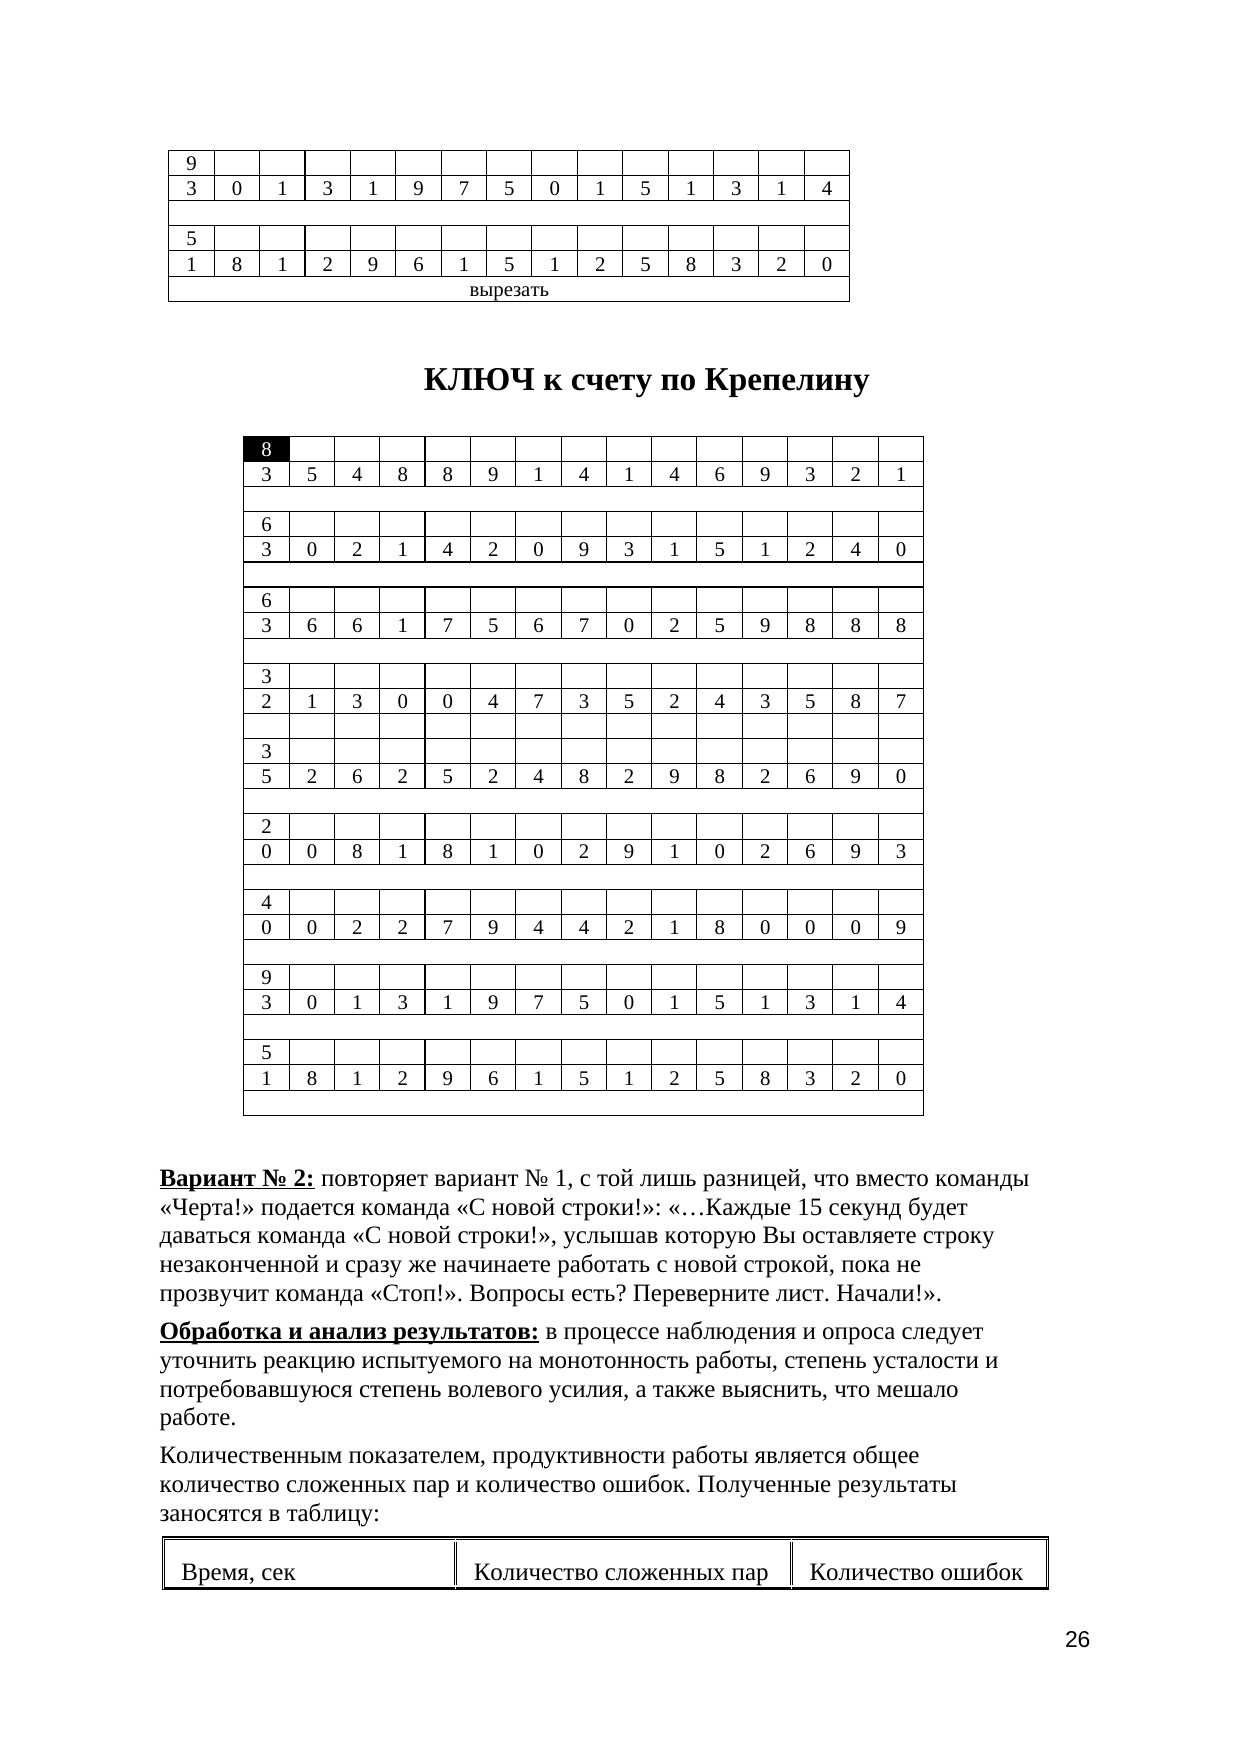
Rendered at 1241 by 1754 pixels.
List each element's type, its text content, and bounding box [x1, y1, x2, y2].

table_cell [335, 714, 379, 738]
table_header [652, 437, 696, 461]
table_cell 8 [879, 613, 923, 638]
table_cell [442, 151, 486, 175]
table_cell [380, 814, 424, 838]
table_cell [516, 664, 561, 688]
table_cell [833, 1040, 878, 1064]
table_cell [516, 512, 561, 536]
table_cell [562, 965, 606, 989]
table_cell [306, 226, 350, 250]
table_cell [290, 512, 334, 536]
table_cell [714, 151, 758, 175]
table_cell [833, 714, 878, 738]
table_cell [697, 512, 742, 536]
table_cell 9 [562, 537, 606, 561]
table_cell 8 [833, 613, 878, 638]
table_cell [607, 1040, 651, 1064]
table_cell 2 [380, 764, 424, 788]
table_cell [335, 512, 379, 536]
table_cell 1 [652, 537, 696, 561]
table_cell [516, 965, 561, 989]
table_cell 0 [516, 537, 561, 561]
table_cell 5 [471, 613, 515, 638]
table_cell [714, 226, 758, 250]
table_cell [623, 151, 668, 175]
table_cell [743, 890, 787, 914]
table_cell [697, 714, 742, 738]
table_cell 0 [697, 840, 742, 863]
table_cell 0 [879, 537, 923, 561]
table_cell [879, 714, 923, 738]
table_cell 2 [652, 1065, 696, 1089]
table_cell [743, 664, 787, 688]
table_cell 0 [607, 613, 651, 638]
table_cell [697, 739, 742, 763]
table_cell [426, 512, 470, 536]
table_cell 3 [743, 689, 787, 713]
table_cell [290, 814, 334, 838]
table_cell [788, 1040, 832, 1064]
table_cell 5 [487, 176, 531, 200]
table_cell [562, 890, 606, 914]
table_cell 1 [351, 176, 395, 200]
table_cell 0 [244, 915, 289, 939]
table_cell [335, 588, 379, 612]
table_cell 0 [743, 915, 787, 939]
table_cell [516, 739, 561, 763]
table_cell 4 [244, 890, 289, 914]
table_cell 1 [260, 176, 304, 200]
table_cell [471, 739, 515, 763]
table_cell [697, 588, 742, 612]
table_cell [743, 814, 787, 838]
table_cell [669, 151, 713, 175]
table_cell [697, 814, 742, 838]
table_cell 5 [697, 613, 742, 638]
table_cell [652, 512, 696, 536]
table_header Время, сек [165, 1540, 456, 1587]
table_cell 1 [607, 462, 651, 486]
table_cell 1 [578, 176, 622, 200]
table_cell 6 [244, 588, 289, 612]
table_cell 3 [562, 689, 606, 713]
table_cell 8 [833, 689, 878, 713]
table_cell [380, 512, 424, 536]
table_cell 4 [335, 462, 379, 486]
table_cell [788, 739, 832, 763]
table_cell [652, 814, 696, 838]
table_cell [607, 814, 651, 838]
table_cell 6 [516, 613, 561, 638]
table_cell [380, 588, 424, 612]
table_cell [471, 890, 515, 914]
table_cell [652, 588, 696, 612]
table_cell 1 [669, 176, 713, 200]
table_cell 3 [788, 462, 832, 486]
table_cell [532, 151, 577, 175]
table_cell [833, 814, 878, 838]
table_cell 9 [833, 764, 878, 788]
table_cell [471, 664, 515, 688]
table_cell 4 [562, 915, 606, 939]
table_cell [335, 739, 379, 763]
text Вариант № 2: повторяет вариант № 1, с той лишь разницей, что вместо команды «Черта!» подается команда «С новой строки!»: «…Каждые 15 секунд будет даваться команда «С новой строки!», услышав которую Вы оставляете строку незаконченной и сразу же начинаете работать с новой строкой, пока не прозвучит команда «Стоп!». Вопросы есть? Переверните лист. Начали!». [159, 1163, 1036, 1307]
table_cell 0 [290, 990, 334, 1014]
table_cell [244, 865, 923, 889]
table_cell [879, 1040, 923, 1064]
table_cell 5 [607, 689, 651, 713]
table_cell 2 [607, 764, 651, 788]
table_cell [306, 151, 350, 175]
table_cell 1 [759, 176, 804, 200]
table_cell 1 [380, 537, 424, 561]
table_cell [516, 588, 561, 612]
table_cell [578, 151, 622, 175]
table_cell [652, 714, 696, 738]
table_cell 9 [471, 990, 515, 1014]
text Количественным показателем, продуктивности работы является общее количество сложенных пар и количество ошибок. Полученные результаты заносятся в таблицу: [159, 1441, 1036, 1527]
table_cell 5 [426, 764, 470, 788]
table_cell 5 [290, 462, 334, 486]
table_cell 9 [607, 840, 651, 863]
table_cell [426, 814, 470, 838]
table_cell [652, 739, 696, 763]
table_cell 9 [426, 1065, 470, 1089]
table_cell 5 [788, 689, 832, 713]
table_cell [471, 965, 515, 989]
table_cell 9 [833, 840, 878, 863]
table_cell [669, 226, 713, 250]
table_cell 8 [669, 251, 713, 276]
table_cell [244, 563, 923, 586]
table_cell [743, 1040, 787, 1064]
table_cell 0 [244, 840, 289, 863]
table_cell 0 [805, 251, 849, 276]
table_cell 4 [805, 176, 849, 200]
table_cell [471, 714, 515, 738]
table_cell 8 [290, 1065, 334, 1089]
table_cell [244, 940, 923, 964]
table_cell 5 [487, 251, 531, 276]
table_cell 1 [426, 990, 470, 1014]
table_cell [351, 226, 395, 250]
table_cell [290, 664, 334, 688]
table_cell 7 [516, 990, 561, 1014]
table_cell 8 [697, 915, 742, 939]
table_cell 2 [652, 689, 696, 713]
table_cell [244, 1015, 923, 1039]
table_header [607, 437, 651, 461]
table_cell [879, 965, 923, 989]
table_cell 3 [244, 613, 289, 638]
table_cell [697, 1040, 742, 1064]
table_cell 8 [562, 764, 606, 788]
table_cell [516, 714, 561, 738]
table_cell 1 [652, 990, 696, 1014]
table_cell [290, 890, 334, 914]
table_cell [335, 814, 379, 838]
table_cell 7 [426, 915, 470, 939]
table_cell [788, 588, 832, 612]
table_cell 3 [244, 462, 289, 486]
table_cell [487, 226, 531, 250]
table_cell [244, 789, 923, 813]
table_cell [380, 664, 424, 688]
table_cell [244, 1091, 923, 1114]
table_cell [260, 151, 304, 175]
table_cell 3 [244, 990, 289, 1014]
table_cell 6 [244, 512, 289, 536]
table_cell 1 [471, 840, 515, 863]
table_cell [335, 890, 379, 914]
table_cell 1 [290, 689, 334, 713]
table_cell [380, 714, 424, 738]
table_cell 2 [759, 251, 804, 276]
table_cell [833, 588, 878, 612]
table_cell 5 [562, 990, 606, 1014]
table_cell 1 [652, 840, 696, 863]
table_cell [335, 965, 379, 989]
table_cell 0 [290, 840, 334, 863]
table_cell 8 [743, 1065, 787, 1089]
table_cell 9 [652, 764, 696, 788]
table_cell [652, 1040, 696, 1064]
table_cell 4 [471, 689, 515, 713]
table_cell [879, 512, 923, 536]
table_cell [426, 714, 470, 738]
table_cell [426, 965, 470, 989]
table_cell 1 [532, 251, 577, 276]
table_cell [833, 664, 878, 688]
table_header [290, 437, 334, 461]
table_cell 3 [607, 537, 651, 561]
table_cell [879, 814, 923, 838]
table_cell [380, 965, 424, 989]
table_cell [652, 664, 696, 688]
table_cell [743, 714, 787, 738]
table_cell [652, 890, 696, 914]
table_cell [562, 714, 606, 738]
table_cell 1 [380, 613, 424, 638]
table_cell 9 [244, 965, 289, 989]
table_cell 7 [442, 176, 486, 200]
table_cell 6 [396, 251, 441, 276]
table_cell 2 [833, 462, 878, 486]
table_cell 4 [652, 462, 696, 486]
table_cell [562, 739, 606, 763]
table_header [471, 437, 515, 461]
table_cell [215, 226, 259, 250]
table_cell 2 [244, 814, 289, 838]
table_cell 1 [169, 251, 214, 276]
text КЛЮЧ к счету по Крепелину [150, 359, 1090, 397]
table_cell 4 [516, 915, 561, 939]
table_cell 6 [335, 764, 379, 788]
table_cell [697, 965, 742, 989]
table_cell 6 [788, 764, 832, 788]
table_cell [833, 890, 878, 914]
table_cell 8 [380, 462, 424, 486]
table_cell [805, 151, 849, 175]
table_cell 0 [879, 764, 923, 788]
table_cell 2 [380, 1065, 424, 1089]
table_cell [879, 739, 923, 763]
table_cell 5 [562, 1065, 606, 1089]
table_cell 3 [714, 251, 758, 276]
table_cell 2 [306, 251, 350, 276]
table_cell 1 [260, 251, 304, 276]
table_header [833, 437, 878, 461]
table_cell [743, 588, 787, 612]
text Обработка и анализ результатов: в процессе наблюдения и опроса следует уточнить реакцию испытуемого на монотонность работы, степень усталости и потребовавшуюся степень волевого усилия, а также выяснить, что мешало работе. [159, 1316, 1036, 1431]
table_cell 0 [290, 915, 334, 939]
table_cell [471, 512, 515, 536]
table_cell 0 [532, 176, 577, 200]
table_cell [759, 226, 804, 250]
table_cell [562, 814, 606, 838]
table_cell 8 [215, 251, 259, 276]
table_header 8 [244, 437, 289, 461]
table_cell 2 [743, 764, 787, 788]
table_cell [623, 226, 668, 250]
table_cell 3 [380, 990, 424, 1014]
table_cell вырезать [169, 277, 849, 301]
table_cell 5 [244, 1040, 289, 1064]
table_cell 1 [652, 915, 696, 939]
table_cell 1 [607, 1065, 651, 1089]
table_cell 3 [335, 689, 379, 713]
table_cell [426, 1040, 470, 1064]
table_cell 1 [442, 251, 486, 276]
table_cell 5 [623, 176, 668, 200]
table_cell 6 [697, 462, 742, 486]
table_cell [562, 588, 606, 612]
table_cell 3 [306, 176, 350, 200]
table_cell 6 [788, 840, 832, 863]
table_cell 4 [697, 689, 742, 713]
table_header [697, 437, 742, 461]
table_cell 5 [697, 537, 742, 561]
table_cell 8 [335, 840, 379, 863]
table_cell 5 [697, 1065, 742, 1089]
table_cell 9 [351, 251, 395, 276]
table_cell 6 [471, 1065, 515, 1089]
table_cell [380, 1040, 424, 1064]
table_cell 7 [562, 613, 606, 638]
table_cell [833, 965, 878, 989]
table_cell [335, 664, 379, 688]
table_cell [879, 588, 923, 612]
table_cell 2 [833, 1065, 878, 1089]
table_cell 2 [562, 840, 606, 863]
table_cell [805, 226, 849, 250]
table_cell 3 [788, 990, 832, 1014]
table_cell 3 [714, 176, 758, 200]
table_cell [788, 512, 832, 536]
table_cell [578, 226, 622, 250]
table_cell 2 [578, 251, 622, 276]
table_cell [442, 226, 486, 250]
table_cell [244, 639, 923, 663]
table_cell 1 [335, 1065, 379, 1089]
table_header [426, 437, 470, 461]
table_cell [879, 890, 923, 914]
table_cell [788, 664, 832, 688]
table_cell [607, 890, 651, 914]
table_cell 2 [244, 689, 289, 713]
table_cell 9 [471, 915, 515, 939]
table_cell [471, 1040, 515, 1064]
table_cell 1 [743, 537, 787, 561]
table_cell 0 [426, 689, 470, 713]
table_cell 0 [788, 915, 832, 939]
table_cell [396, 151, 441, 175]
table_cell [562, 1040, 606, 1064]
table_cell [335, 1040, 379, 1064]
table_cell [290, 739, 334, 763]
table_cell 9 [743, 462, 787, 486]
table_cell [426, 588, 470, 612]
table_cell 1 [516, 462, 561, 486]
table_cell [532, 226, 577, 250]
table_cell [169, 201, 849, 225]
table_header [516, 437, 561, 461]
table_cell [516, 1040, 561, 1064]
table_cell 1 [244, 1065, 289, 1089]
table_cell [788, 890, 832, 914]
table_cell [516, 814, 561, 838]
table_cell 8 [426, 840, 470, 863]
table_cell [743, 512, 787, 536]
table_cell 0 [607, 990, 651, 1014]
table_cell 4 [426, 537, 470, 561]
table_cell [487, 151, 531, 175]
table_cell [833, 512, 878, 536]
table_cell 2 [290, 764, 334, 788]
table_cell [607, 965, 651, 989]
table_header [380, 437, 424, 461]
table_cell 6 [335, 613, 379, 638]
table_cell 5 [623, 251, 668, 276]
table_cell 7 [879, 689, 923, 713]
table_cell 7 [426, 613, 470, 638]
table_cell [833, 739, 878, 763]
table_cell 2 [743, 840, 787, 863]
table_cell 2 [652, 613, 696, 638]
table_cell 9 [471, 462, 515, 486]
table_cell 1 [879, 462, 923, 486]
table_header [335, 437, 379, 461]
table_cell 1 [833, 990, 878, 1014]
table_cell 3 [788, 1065, 832, 1089]
table_cell 8 [788, 613, 832, 638]
table_cell [516, 890, 561, 914]
table_cell [743, 965, 787, 989]
table_cell [697, 664, 742, 688]
table_cell 3 [169, 176, 214, 200]
table_cell 0 [290, 537, 334, 561]
table_cell 8 [426, 462, 470, 486]
table_cell 9 [396, 176, 441, 200]
table_cell 6 [290, 613, 334, 638]
table_cell 2 [471, 764, 515, 788]
table_header [879, 437, 923, 461]
table_cell [380, 890, 424, 914]
table_cell [260, 226, 304, 250]
table_cell [788, 814, 832, 838]
table_cell 4 [879, 990, 923, 1014]
table_cell [290, 1040, 334, 1064]
table_cell 0 [516, 840, 561, 863]
table_cell [426, 664, 470, 688]
table_cell [607, 739, 651, 763]
table_cell 4 [562, 462, 606, 486]
table_cell 1 [516, 1065, 561, 1089]
table_cell [396, 226, 441, 250]
table_cell 5 [169, 226, 214, 250]
table_cell [290, 588, 334, 612]
table_cell 1 [743, 990, 787, 1014]
table_cell 1 [335, 990, 379, 1014]
table_cell 7 [516, 689, 561, 713]
table_header Количество ошибок [791, 1540, 1046, 1587]
table_cell 0 [380, 689, 424, 713]
table_cell 5 [697, 990, 742, 1014]
table_cell 9 [743, 613, 787, 638]
table_cell [607, 512, 651, 536]
table_cell 3 [879, 840, 923, 863]
table_cell [290, 714, 334, 738]
table_cell [471, 588, 515, 612]
table_cell [788, 965, 832, 989]
table_header [562, 437, 606, 461]
table_cell [426, 739, 470, 763]
table_cell [607, 588, 651, 612]
table_cell 0 [833, 915, 878, 939]
table_cell [788, 714, 832, 738]
table_header [788, 437, 832, 461]
table_cell 2 [607, 915, 651, 939]
table_cell 9 [169, 151, 214, 175]
table_cell [380, 739, 424, 763]
table_cell 4 [516, 764, 561, 788]
table_cell 9 [879, 915, 923, 939]
table_cell 3 [244, 537, 289, 561]
table_cell 2 [788, 537, 832, 561]
table_cell [607, 714, 651, 738]
table_cell 2 [335, 915, 379, 939]
table_cell 0 [879, 1065, 923, 1089]
table_cell [562, 512, 606, 536]
table_cell 2 [380, 915, 424, 939]
table_header [743, 437, 787, 461]
table_cell [244, 487, 923, 511]
table_cell [759, 151, 804, 175]
table_cell [471, 814, 515, 838]
table_cell [607, 664, 651, 688]
table_cell [426, 890, 470, 914]
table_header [456, 1540, 791, 1587]
table_cell 2 [471, 537, 515, 561]
table_cell 3 [244, 664, 289, 688]
table_cell 1 [380, 840, 424, 863]
table_cell [215, 151, 259, 175]
table_cell 5 [244, 764, 289, 788]
table_cell 2 [335, 537, 379, 561]
table_cell [652, 965, 696, 989]
table_cell 0 [215, 176, 259, 200]
table_cell [743, 739, 787, 763]
table_cell 4 [833, 537, 878, 561]
table_cell [244, 714, 289, 738]
table_cell [290, 965, 334, 989]
table_cell [879, 664, 923, 688]
table_cell [562, 664, 606, 688]
table_cell [697, 890, 742, 914]
table_cell 8 [697, 764, 742, 788]
table_cell 3 [244, 739, 289, 763]
table_cell [351, 151, 395, 175]
